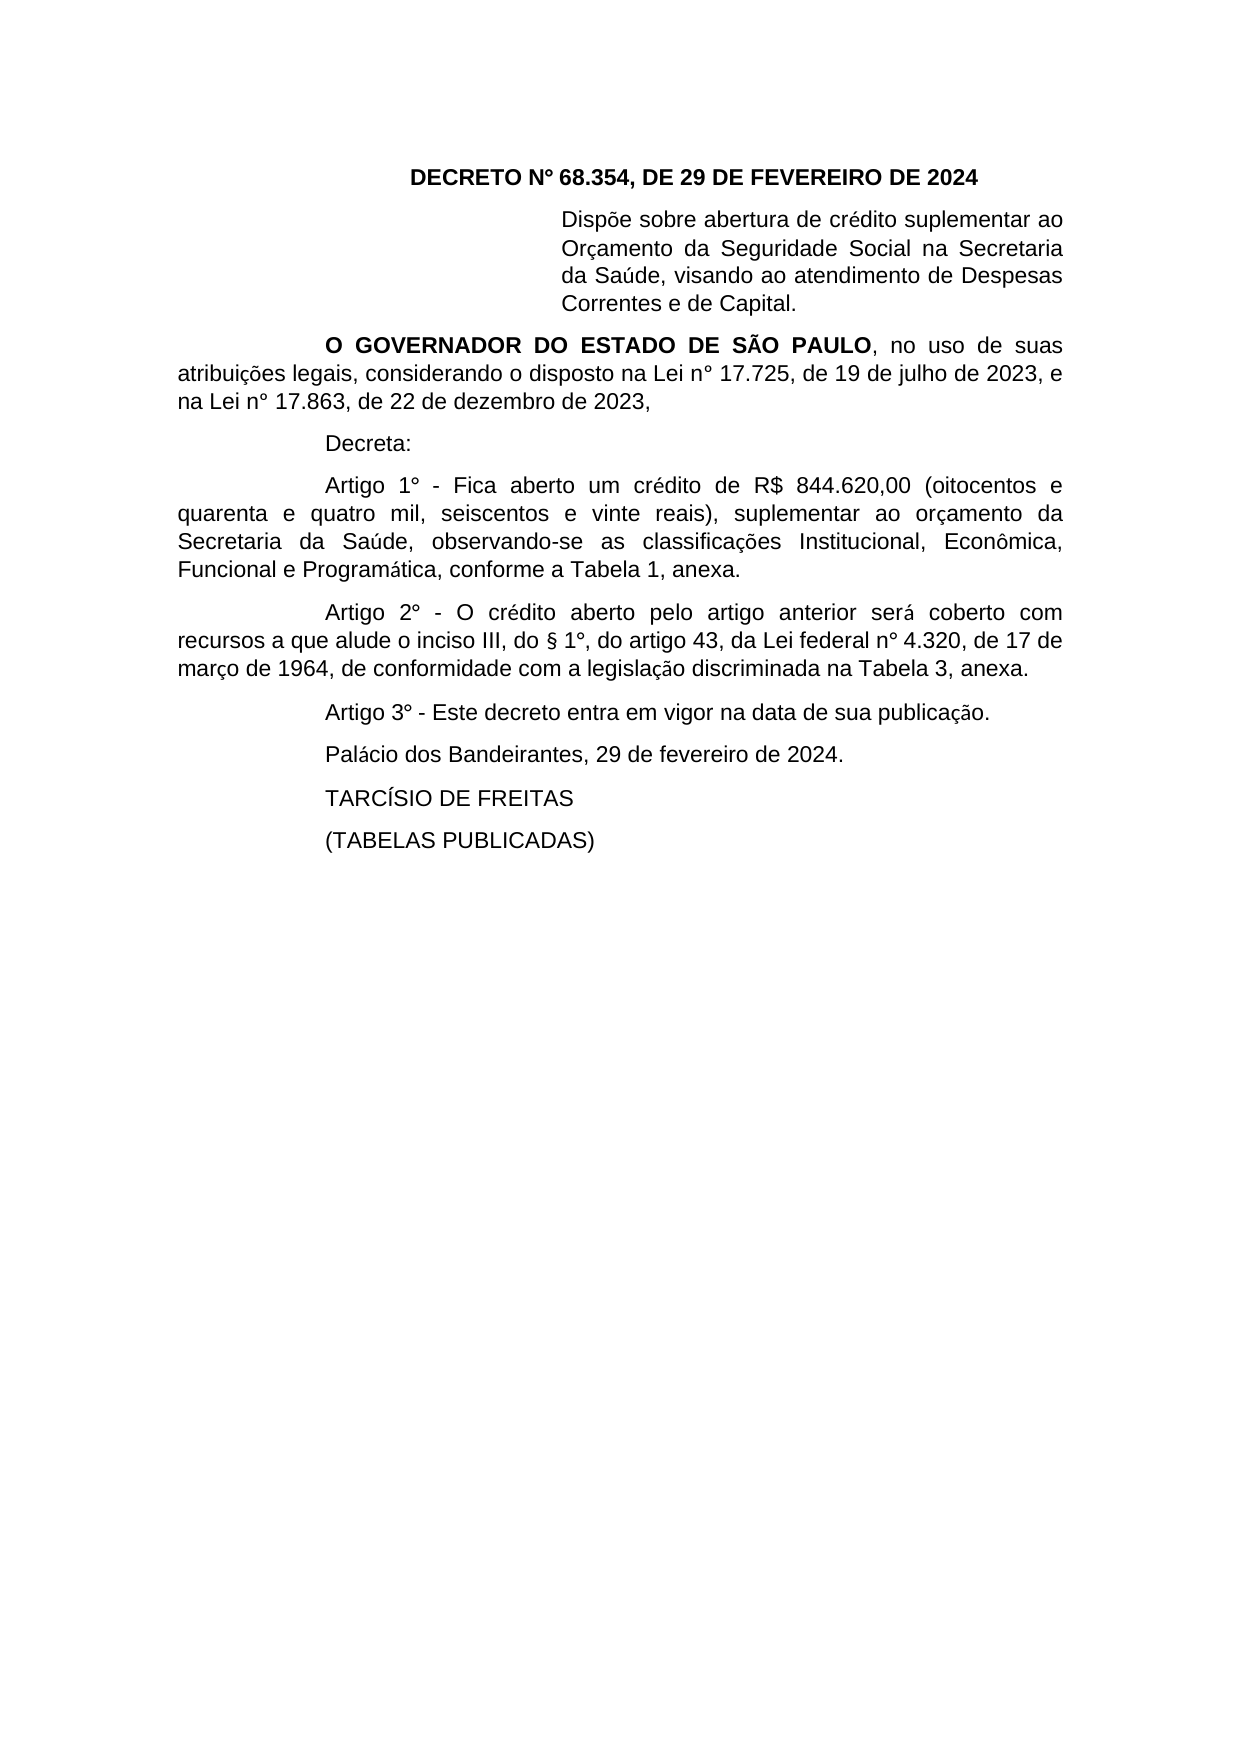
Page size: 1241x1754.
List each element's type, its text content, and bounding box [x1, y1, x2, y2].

text Artigo 1° - Fica aberto um crédito de R$ 844.620,00 (oitocentos e quarenta e quatro mil, seiscentos e vinte reais), suplementar ao orçamento da Secretaria da Saúde, observando-se as classificações Institucional, Econômica, Funcional e Programática, conforme a Tabela 1, anexa. [177, 471, 1063, 583]
text TARCÍSIO DE FREITAS [177, 784, 1063, 812]
text O GOVERNADOR DO ESTADO DE SÃO PAULO, no uso de suas atribuições legais, considerando o disposto na Lei nº 17.725, de 19 de julho de 2023, e na Lei nº 17.863, de 22 de dezembro de 2023, [177, 331, 1063, 415]
text Palácio dos Bandeirantes, 29 de fevereiro de 2024. [177, 741, 1063, 769]
text Artigo 2° - O crédito aberto pelo artigo anterior será coberto com recursos a que alude o inciso III, do § 1°, do artigo 43, da Lei federal n° 4.320, de 17 de março de 1964, de conformidade com a legislação discriminada na Tabela 3, anexa. [177, 598, 1063, 683]
text DECRETO N° 68.354, DE 29 DE FEVEREIRO DE 2024 [177, 163, 1063, 191]
text Artigo 3° - Este decreto entra em vigor na data de sua publicação. [177, 698, 1063, 726]
text Decreta: [177, 430, 1063, 456]
text Dispõe sobre abertura de crédito suplementar ao Orçamento da Seguridade Social na Secretaria da Saúde, visando ao atendimento de Despesas Correntes e de Capital. [561, 206, 1063, 316]
text (TABELAS PUBLICADAS) [177, 827, 1063, 853]
